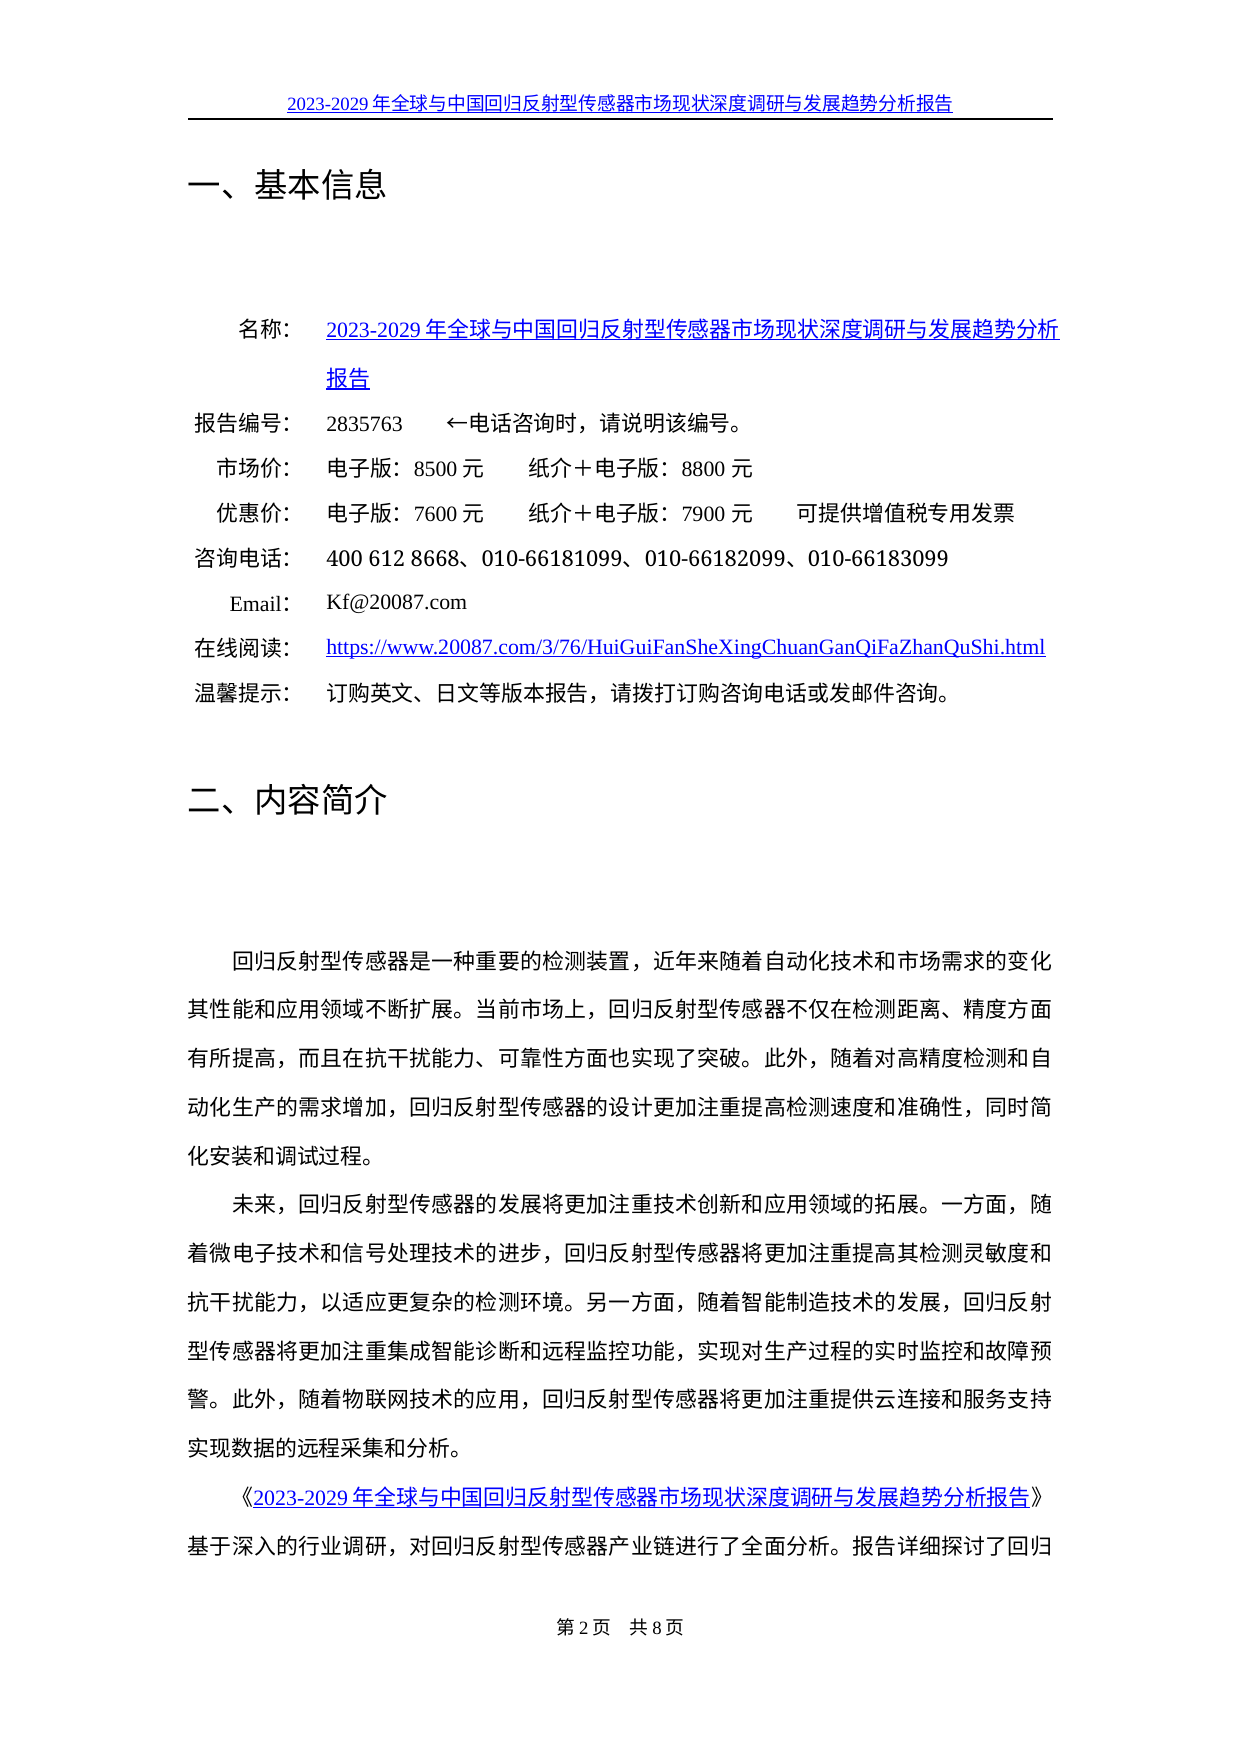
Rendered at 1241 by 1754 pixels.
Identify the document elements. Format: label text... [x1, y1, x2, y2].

table_cell Kf@20087.com [315, 585, 1073, 630]
table_cell 400 612 8668、010-66181099、010-66182099、010-66183099 [315, 540, 1073, 585]
title 一、基本信息 [187, 150, 1053, 215]
table_cell 市场价： [167, 450, 315, 495]
table_cell 咨询电话： [167, 540, 315, 585]
table_cell 电子版：7600 元 纸介＋电子版：7900 元 可提供增值税专用发票 [315, 495, 1073, 540]
table_cell 电子版：8500 元 纸介＋电子版：8800 元 [315, 450, 1073, 495]
table_cell 报告编号： [167, 405, 315, 450]
table_cell Email： [167, 585, 315, 630]
table_cell 温馨提示： [167, 675, 315, 720]
table_cell 优惠价： [167, 495, 315, 540]
title 二、内容简介 [187, 766, 1053, 831]
table_cell 在线阅读： [167, 630, 315, 675]
table_cell 2835763 ←电话咨询时，请说明该编号。 [315, 405, 1073, 450]
table_cell 订购英文、日文等版本报告，请拨打订购咨询电话或发邮件咨询。 [315, 675, 1073, 720]
table_cell [315, 630, 1073, 675]
table_header 2023-2029年全球与中国回归反射型传感器市场现状深度调研与发展趋势分析报告 [315, 312, 1073, 405]
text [187, 943, 1053, 1561]
table_header 名称： [167, 312, 315, 405]
